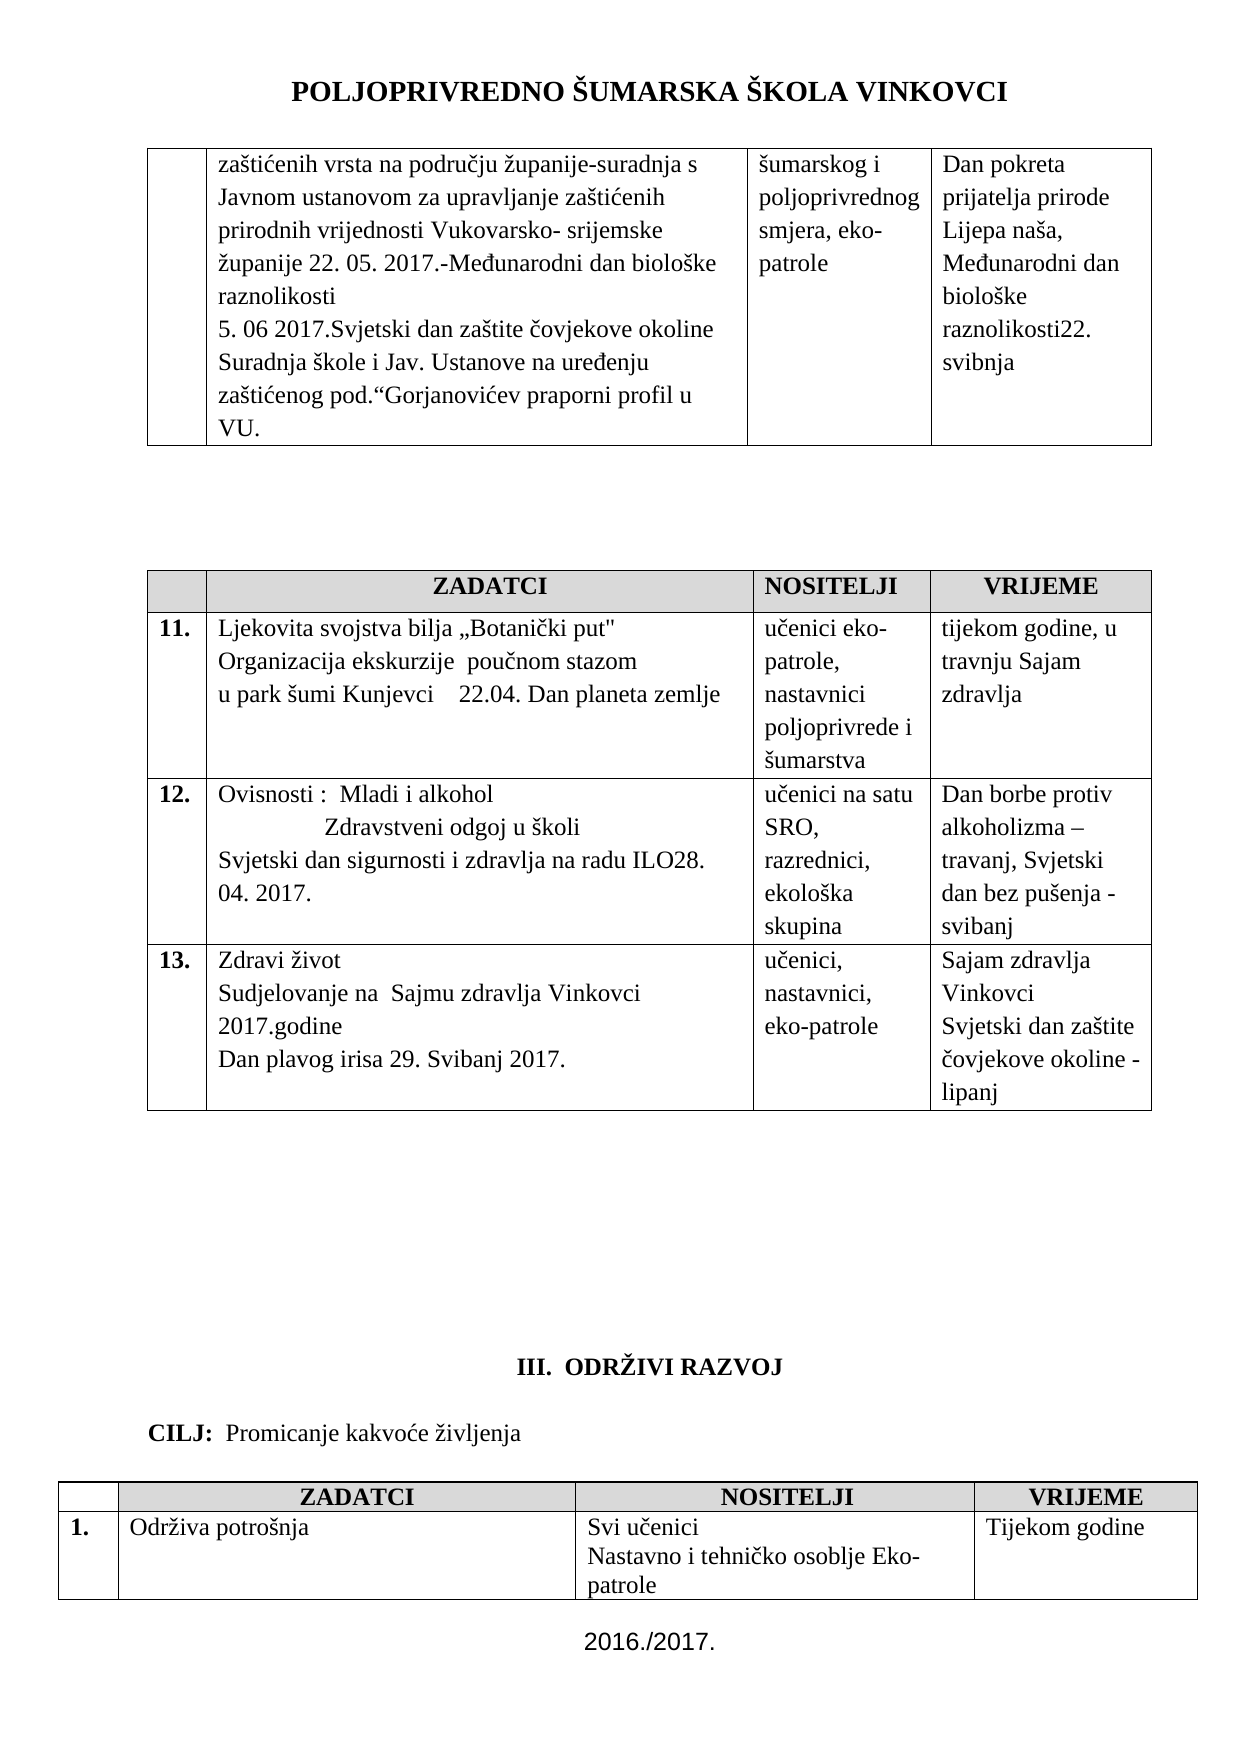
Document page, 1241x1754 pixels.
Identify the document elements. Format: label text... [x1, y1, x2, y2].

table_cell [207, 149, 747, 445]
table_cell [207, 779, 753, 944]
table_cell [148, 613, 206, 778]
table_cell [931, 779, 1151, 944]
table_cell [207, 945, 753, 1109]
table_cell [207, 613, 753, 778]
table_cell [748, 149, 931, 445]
text CILJ: Promicanje kakvoće življenja [148, 1418, 1152, 1447]
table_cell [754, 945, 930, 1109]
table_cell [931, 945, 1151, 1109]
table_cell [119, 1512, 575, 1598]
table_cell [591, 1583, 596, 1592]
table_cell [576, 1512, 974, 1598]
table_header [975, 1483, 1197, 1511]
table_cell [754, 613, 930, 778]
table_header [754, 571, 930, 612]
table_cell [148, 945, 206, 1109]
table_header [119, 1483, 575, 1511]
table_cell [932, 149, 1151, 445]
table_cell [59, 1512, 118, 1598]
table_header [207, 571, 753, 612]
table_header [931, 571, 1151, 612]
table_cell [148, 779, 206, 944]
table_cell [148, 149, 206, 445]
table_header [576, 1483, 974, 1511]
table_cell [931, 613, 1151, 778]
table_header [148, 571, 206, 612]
text III. ODRŽIVI RAZVOJ [148, 1352, 1152, 1381]
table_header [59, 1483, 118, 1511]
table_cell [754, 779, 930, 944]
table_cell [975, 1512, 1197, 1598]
